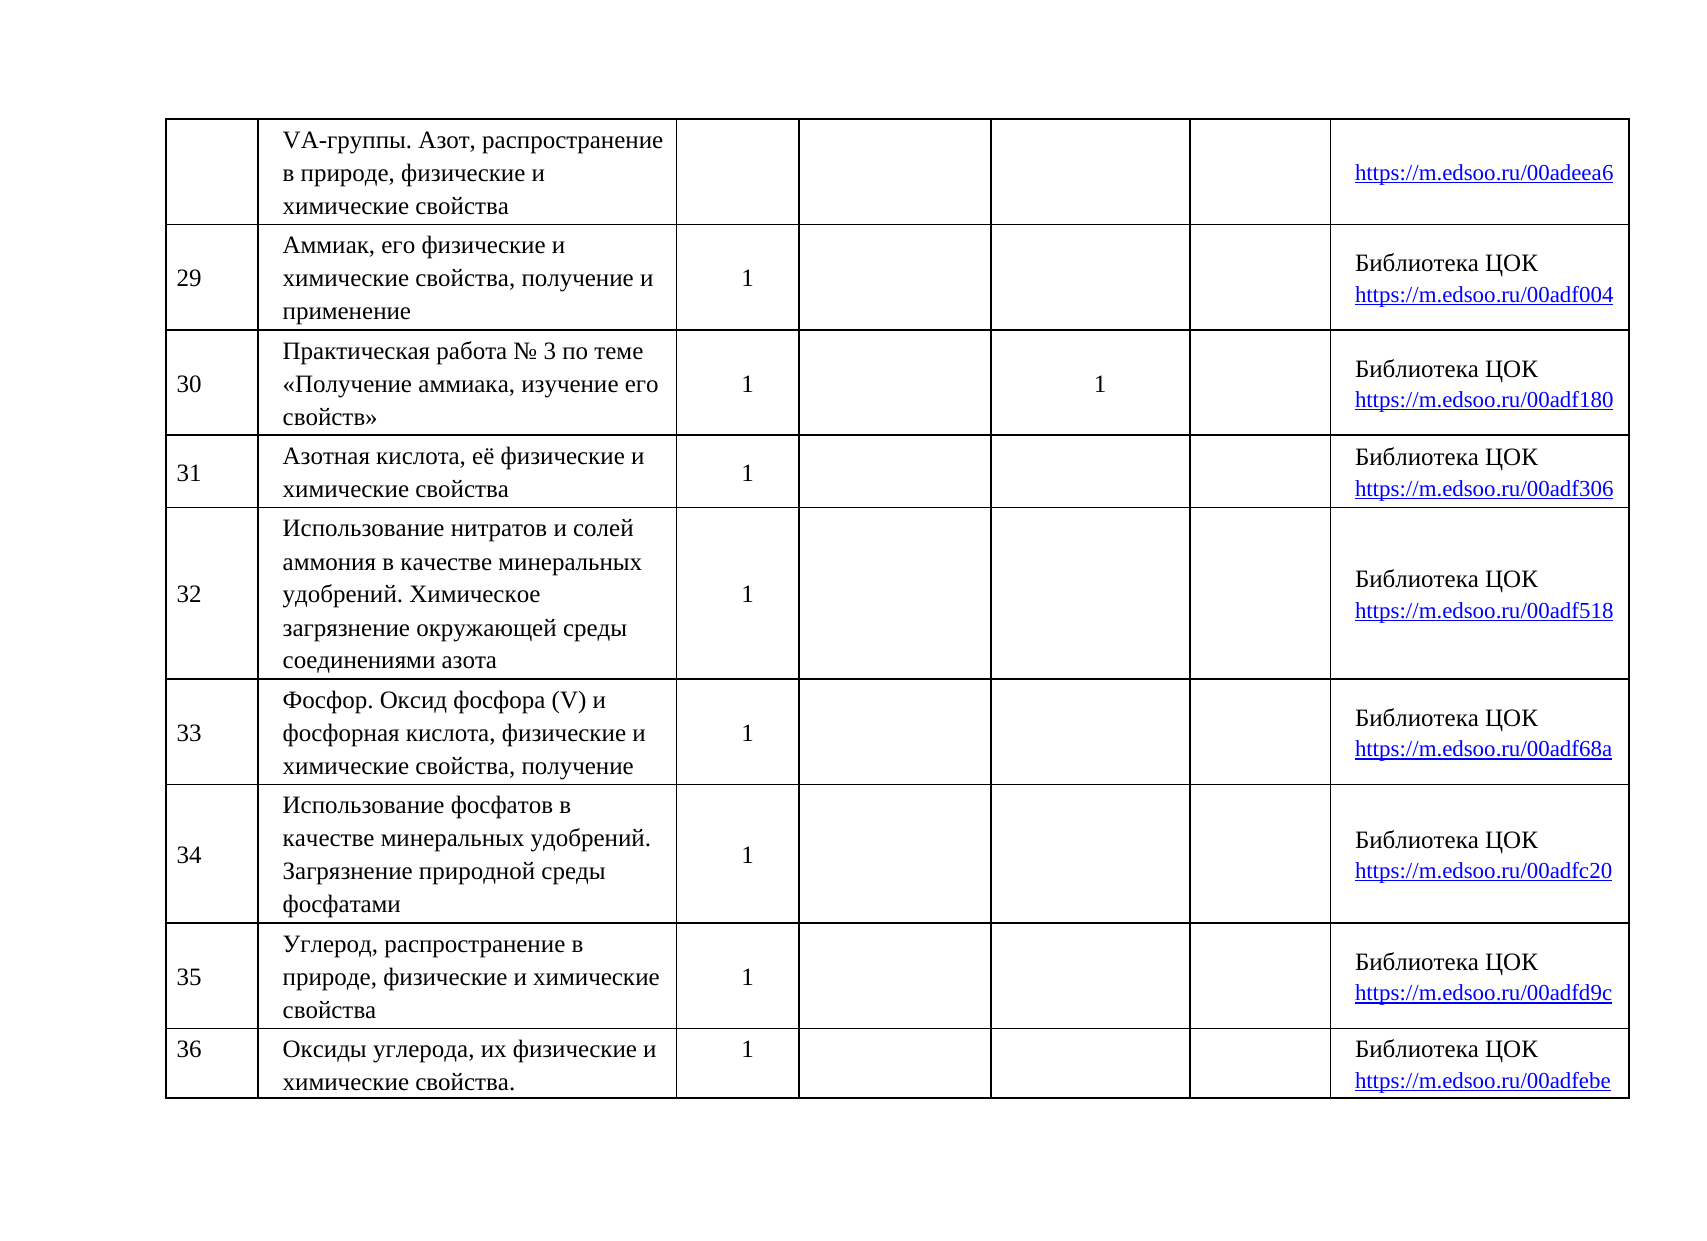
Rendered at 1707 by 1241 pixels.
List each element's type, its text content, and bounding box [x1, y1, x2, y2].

table_cell [800, 331, 990, 434]
table_cell [1191, 924, 1330, 1027]
table_cell [1191, 436, 1330, 507]
table_cell [992, 680, 1189, 784]
table_cell Библиотека ЦОК https://m.edsoo.ru/00adfc20 [1331, 785, 1628, 922]
table_cell [1191, 225, 1330, 329]
table_cell [800, 1029, 990, 1097]
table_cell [1331, 1029, 1628, 1097]
table_cell [800, 120, 990, 223]
table_cell [800, 785, 990, 922]
table_cell [992, 120, 1189, 223]
table_cell [800, 924, 990, 1027]
table_cell 1 [677, 1029, 798, 1097]
table_cell [800, 680, 990, 784]
table_cell 1 [677, 436, 798, 507]
table_cell Практическая работа № 3 по теме «Получение аммиака, изучение его свойств» [259, 331, 676, 434]
table_cell 36 [167, 1029, 257, 1097]
table_cell [992, 225, 1189, 329]
table_cell [992, 436, 1189, 507]
table_cell 1 [677, 508, 798, 678]
table_cell 33 [167, 680, 257, 784]
table_cell [800, 436, 990, 507]
table_cell 1 [677, 225, 798, 329]
table_cell [992, 508, 1189, 678]
table_cell [992, 1029, 1189, 1097]
table_cell Аммиак, его физические и химические свойства, получение и применение [259, 225, 676, 329]
table_cell Библиотека ЦОК https://m.edsoo.ru/00adf180 [1331, 331, 1628, 434]
table_cell 29 [167, 225, 257, 329]
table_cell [1331, 120, 1628, 223]
table_cell Использование нитратов и солей аммония в качестве минеральных удобрений. Химическое загрязнение окружающей среды соединениями азота [259, 508, 676, 678]
table_cell 1 [677, 331, 798, 434]
table_cell 31 [167, 436, 257, 507]
table_cell Использование фосфатов в качестве минеральных удобрений. Загрязнение природной среды фосфатами [259, 785, 676, 922]
table_cell Библиотека ЦОК https://m.edsoo.ru/00adf004 [1331, 225, 1628, 329]
table_cell 28 [167, 120, 257, 223]
table_cell [800, 508, 990, 678]
table_cell Фосфор. Оксид фосфора (V) и фосфорная кислота, физические и химические свойства, получение [259, 680, 676, 784]
table_cell 35 [167, 924, 257, 1027]
table_cell Углерод, распространение в природе, физические и химические свойства [259, 924, 676, 1027]
table_cell [992, 785, 1189, 922]
table_cell 1 [677, 924, 798, 1027]
table_cell [1191, 680, 1330, 784]
table_cell 32 [167, 508, 257, 678]
table_cell [1191, 508, 1330, 678]
table_cell 1 [677, 120, 798, 223]
table_cell 1 [677, 680, 798, 784]
table_cell [992, 924, 1189, 1027]
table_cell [259, 1029, 676, 1097]
table_cell Библиотека ЦОК https://m.edsoo.ru/00adf68a [1331, 680, 1628, 784]
table_cell Библиотека ЦОК https://m.edsoo.ru/00adf518 [1331, 508, 1628, 678]
table_cell Библиотека ЦОК https://m.edsoo.ru/00adfd9c [1331, 924, 1628, 1027]
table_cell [259, 120, 676, 223]
table_cell [1191, 1029, 1330, 1097]
table_cell 1 [992, 331, 1189, 434]
table_cell 34 [167, 785, 257, 922]
table_cell 30 [167, 331, 257, 434]
table_cell [1191, 331, 1330, 434]
table_cell [1191, 120, 1330, 223]
table_cell Азотная кислота, её физические и химические свойства [259, 436, 676, 507]
table_cell 1 [677, 785, 798, 922]
table_cell [800, 225, 990, 329]
table_cell Библиотека ЦОК https://m.edsoo.ru/00adf306 [1331, 436, 1628, 507]
table_cell [1191, 785, 1330, 922]
